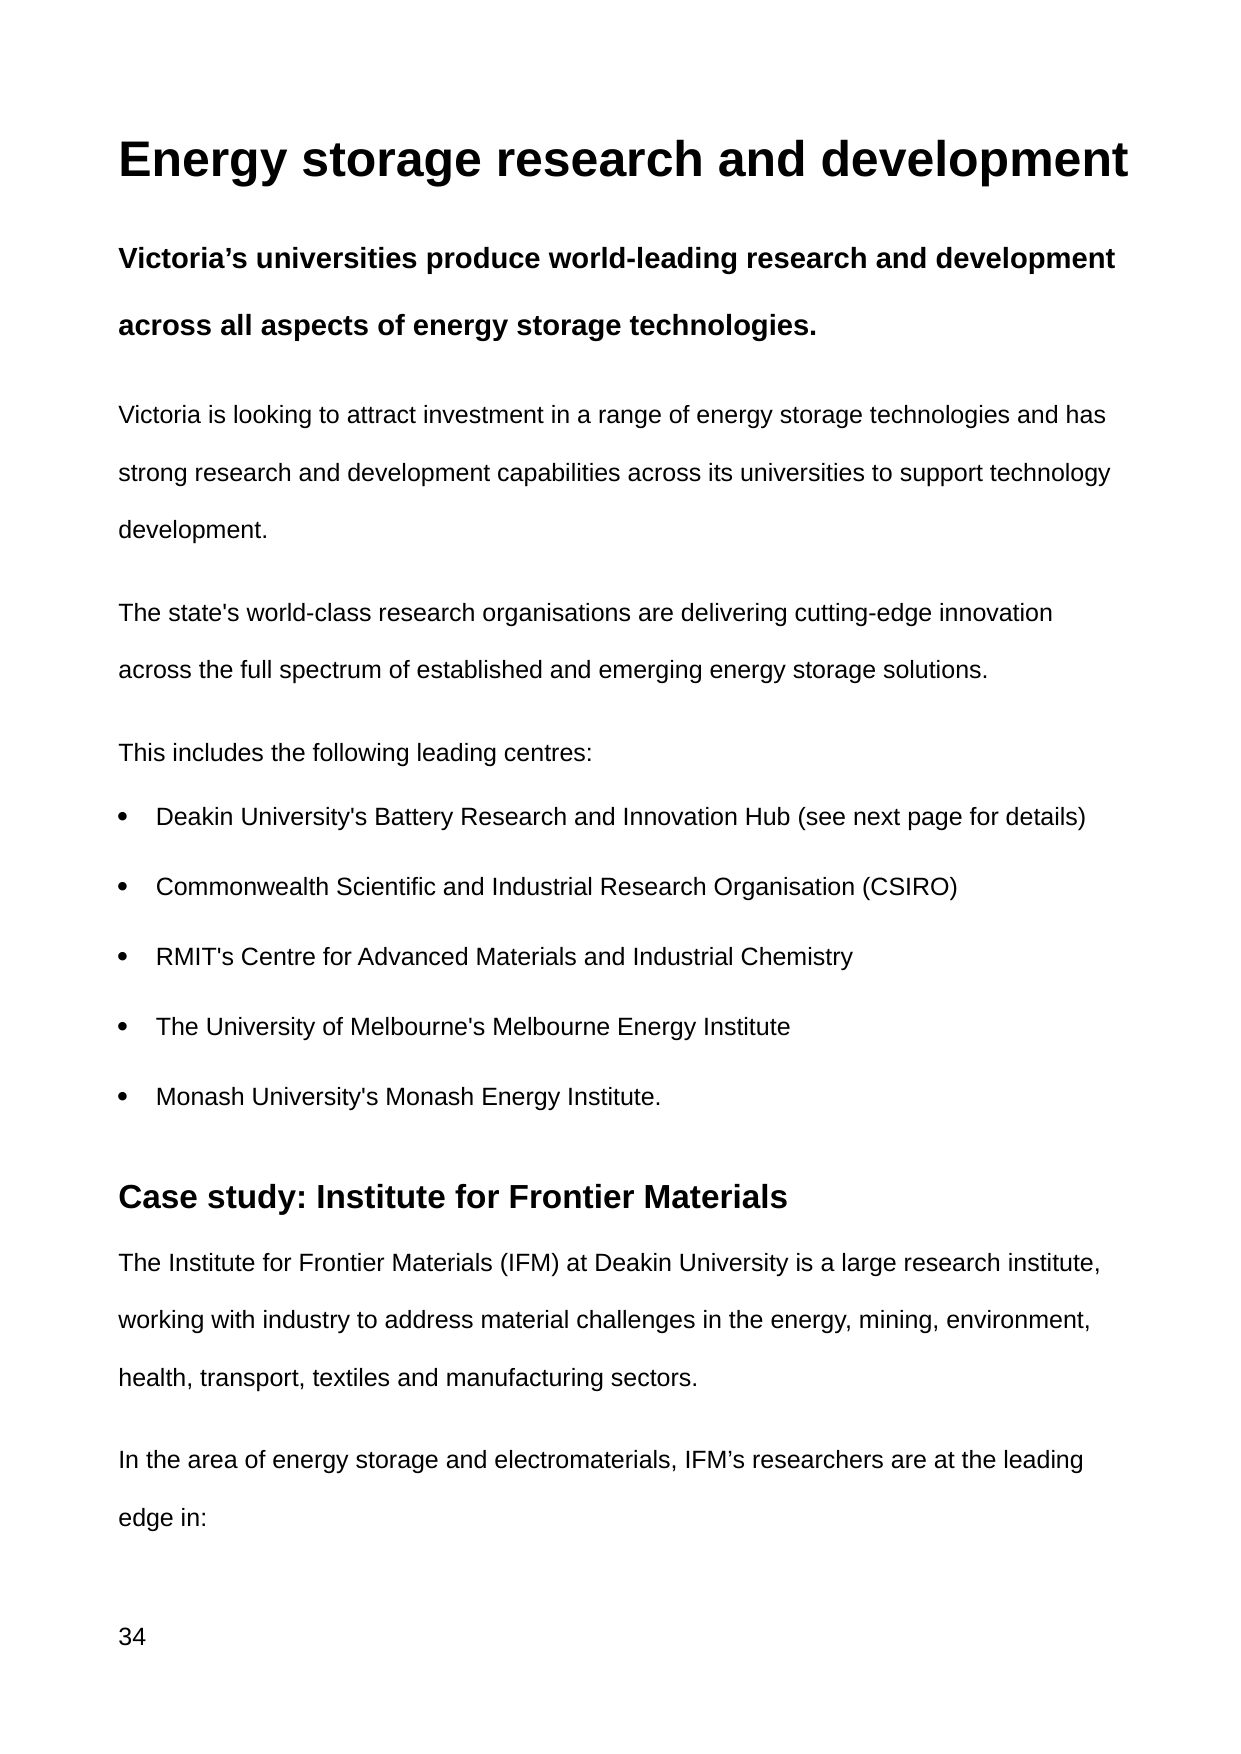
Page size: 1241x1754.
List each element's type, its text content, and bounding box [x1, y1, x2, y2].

text Victoria is looking to attract investment in a range of energy storage technologies and has strong research and development capabilities across its universities to support technology development. [118, 400, 1122, 544]
text In the area of energy storage and electromaterials, IFM’s researchers are at the leading edge in: [118, 1445, 1122, 1531]
text The state's world-class research organisations are delivering cutting-edge innovation across the full spectrum of established and emerging energy storage solutions. [118, 598, 1122, 684]
text The Institute for Frontier Materials (IFM) at Deakin University is a large research institute, working with industry to address material challenges in the energy, mining, environment, health, transport, textiles and manufacturing sectors. [118, 1248, 1122, 1391]
text Victoria’s universities produce world-leading research and development across all aspects of energy storage technologies. [118, 241, 1122, 342]
list Deakin University's Battery Research and Innovation Hub (see next page for details) [118, 801, 1122, 830]
list Monash University's Monash Energy Institute. [118, 1082, 1122, 1111]
subtitle Energy storage research and development [118, 118, 1137, 191]
list RMIT's Centre for Advanced Materials and Industrial Chemistry [118, 942, 1122, 971]
list Commonwealth Scientific and Industrial Research Organisation (CSIRO) [118, 872, 1122, 901]
list The University of Melbourne's Melbourne Energy Institute [118, 1012, 1122, 1041]
text This includes the following leading centres: [118, 738, 1122, 766]
subtitle Case study: Institute for Frontier Materials [118, 1177, 1122, 1216]
